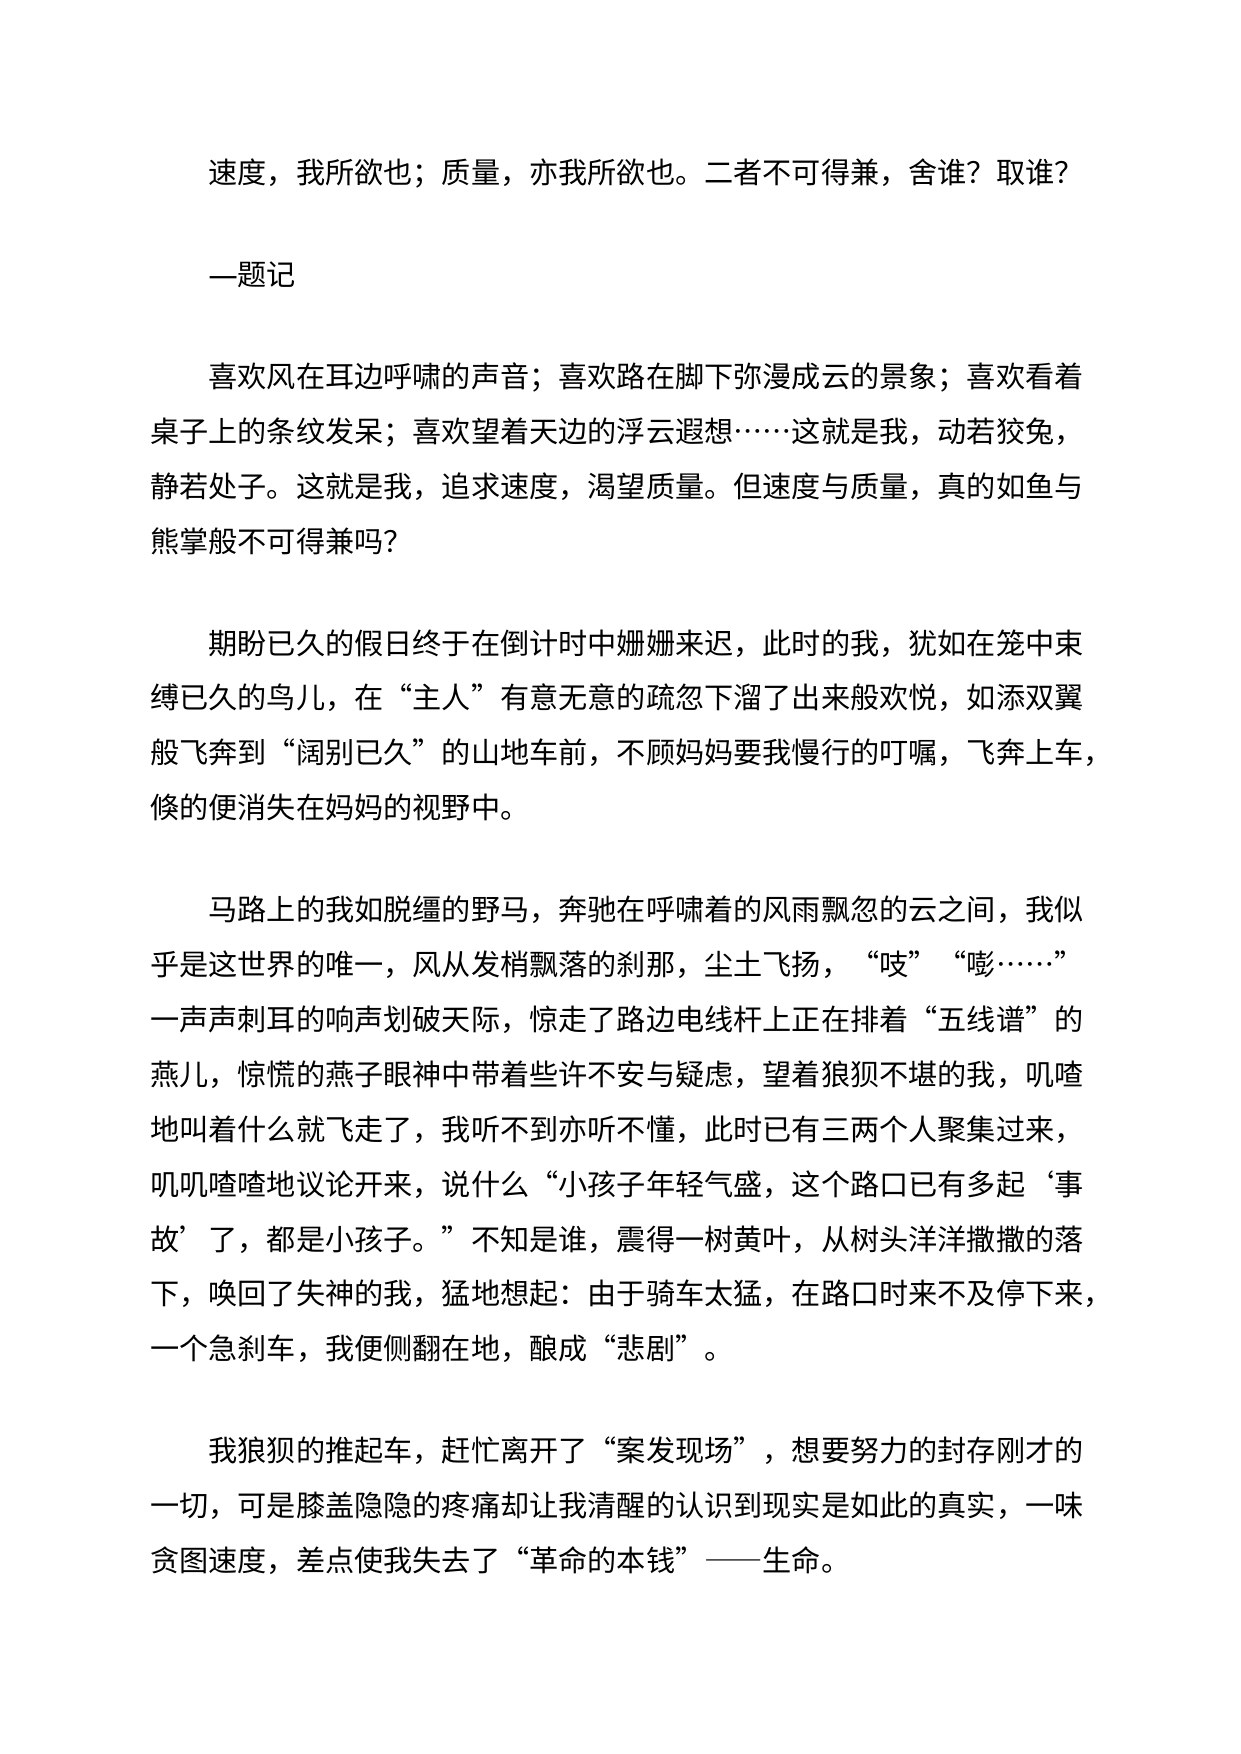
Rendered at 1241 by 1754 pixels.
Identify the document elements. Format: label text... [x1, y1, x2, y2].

text 喜欢风在耳边呼啸的声音；喜欢路在脚下弥漫成云的景象；喜欢看着桌子上的条纹发呆；喜欢望着天边的浮云遐想……这就是我，动若狡兔，静若处子。这就是我，追求速度，渴望质量。但速度与质量，真的如鱼与熊掌般不可得兼吗？ [150, 354, 1090, 561]
text 我狼狈的推起车，赶忙离开了“案发现场”，想要努力的封存刚才的一切，可是膝盖隐隐的疼痛却让我清醒的认识到现实是如此的真实，一味贪图速度，差点使我失去了“革命的本钱”——生命。 [150, 1428, 1090, 1580]
text —题记 [150, 252, 1090, 294]
text 马路上的我如脱缰的野马，奔驰在呼啸着的风雨飘忽的云之间，我似乎是这世界的唯一，风从发梢飘落的刹那，尘土飞扬，“吱”“嘭……”一声声刺耳的响声划破天际，惊走了路边电线杆上正在排着“五线谱”的燕儿，惊慌的燕子眼神中带着些许不安与疑虑，望着狼狈不堪的我，叽喳地叫着什么就飞走了，我听不到亦听不懂，此时已有三两个人聚集过来，叽叽喳喳地议论开来，说什么“小孩子年轻气盛，这个路口已有多起‘事故’了，都是小孩子。”不知是谁，震得一树黄叶，从树头洋洋撒撒的落下，唤回了失神的我，猛地想起：由于骑车太猛，在路口时来不及停下来，一个急刹车，我便侧翻在地，酿成“悲剧”。 [150, 887, 1090, 1368]
text 速度，我所欲也；质量，亦我所欲也。二者不可得兼，舍谁？取谁？ [150, 150, 1090, 192]
text 期盼已久的假日终于在倒计时中姗姗来迟，此时的我，犹如在笼中束缚已久的鸟儿，在“主人”有意无意的疏忽下溜了出来般欢悦，如添双翼般飞奔到“阔别已久”的山地车前，不顾妈妈要我慢行的叮嘱，飞奔上车，倏的便消失在妈妈的视野中。 [150, 620, 1090, 827]
